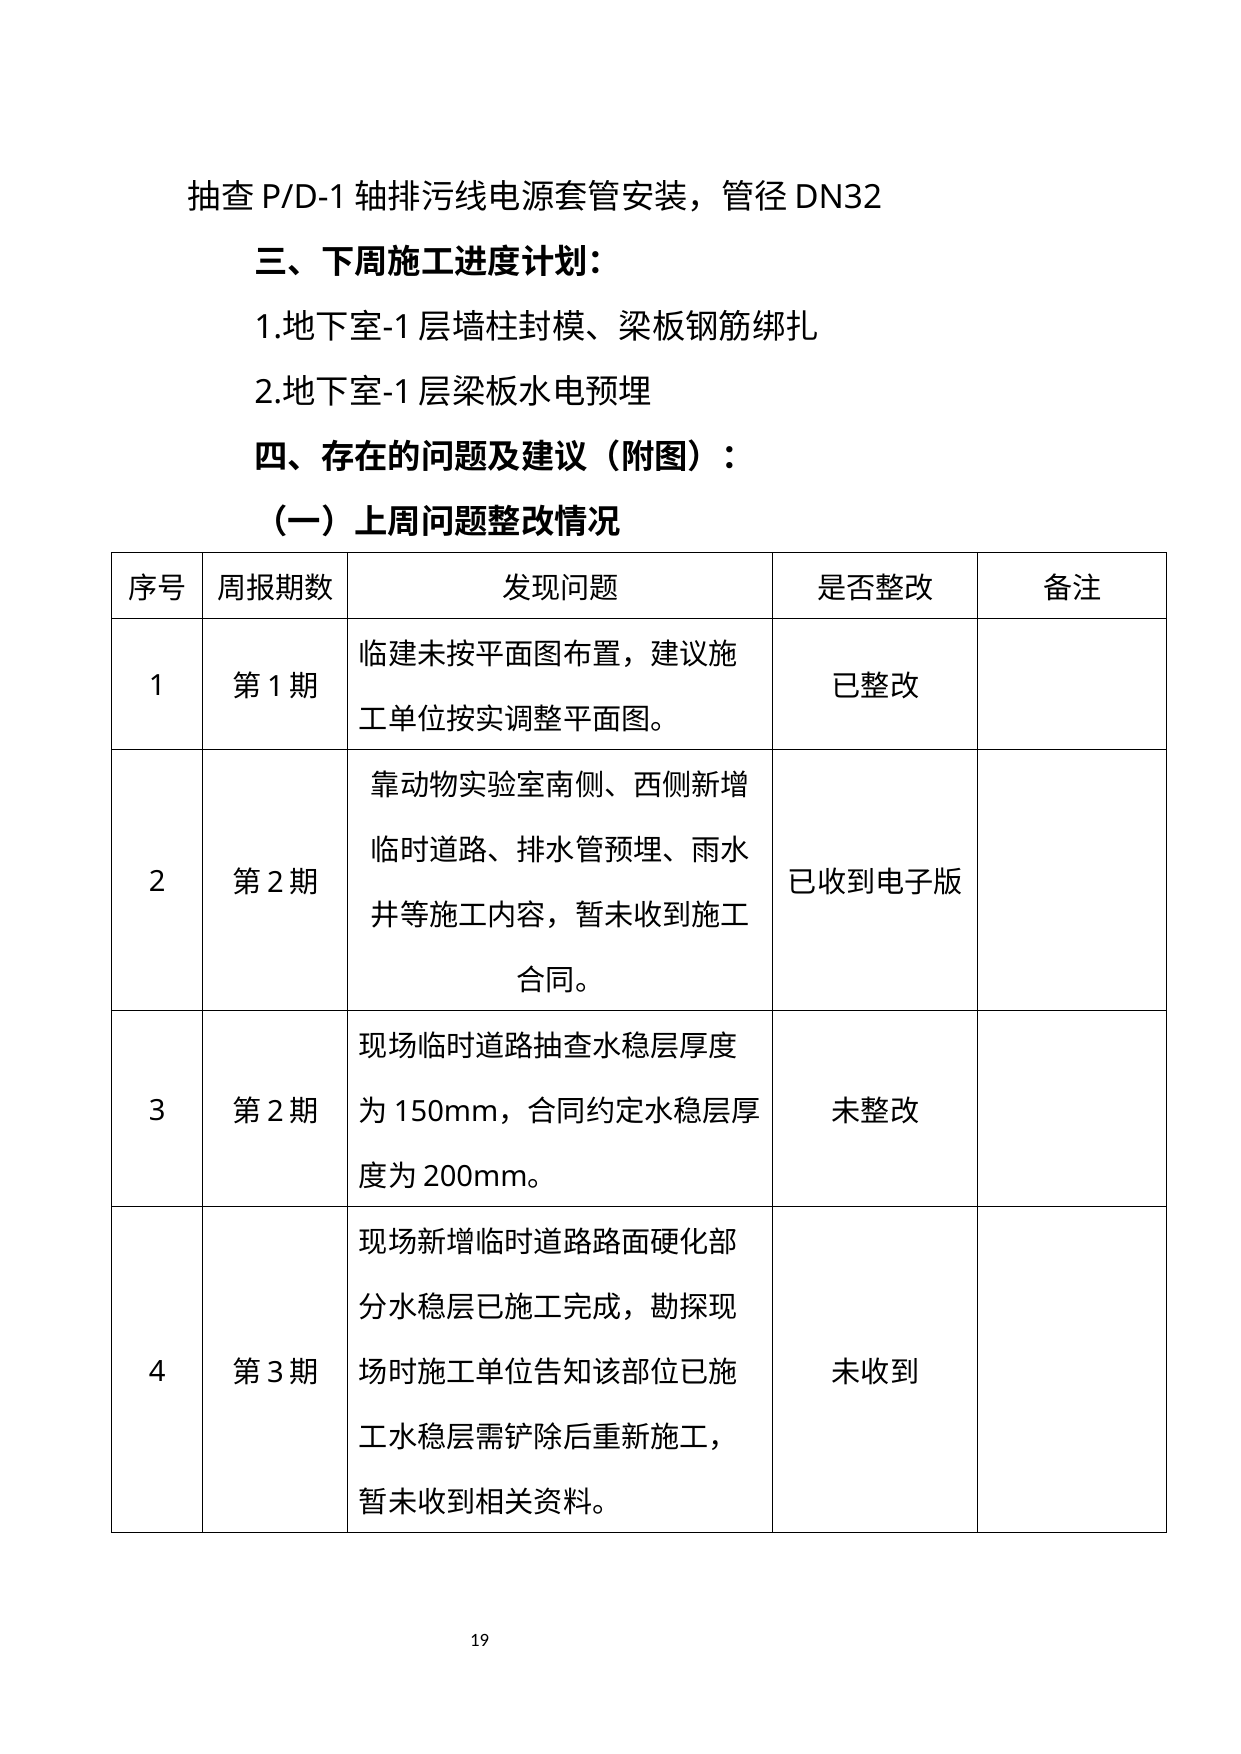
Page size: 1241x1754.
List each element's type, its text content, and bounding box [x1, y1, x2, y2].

table_cell 第2期 [203, 750, 347, 1010]
table_cell 未整改 [773, 1011, 977, 1206]
table_cell [978, 750, 1166, 1010]
table_cell 已收到电子版 [773, 750, 977, 1010]
table_cell 现场临时道路抽查水稳层厚度为150mm，合同约定水稳层厚度为200mm。 [348, 1011, 772, 1206]
table_cell 临建未按平面图布置，建议施工单位按实调整平面图。 [348, 619, 772, 749]
list 抽查P/D-1轴排污线电源套管安装，管径DN32 [187, 162, 1053, 227]
table_cell 已整改 [773, 619, 977, 749]
table_cell [978, 1011, 1166, 1206]
table_cell 未收到 [773, 1207, 977, 1532]
table_cell 靠动物实验室南侧、西侧新增临时道路、排水管预埋、雨水井等施工内容，暂未收到施工合同。 [348, 750, 772, 1010]
list 存在的问题及建议（附图）： [254, 422, 1053, 487]
list 上周问题整改情况 [254, 487, 1053, 552]
table_cell [978, 619, 1166, 749]
list 下周施工进度计划： [254, 227, 1053, 292]
table_cell 第2期 [203, 1011, 347, 1206]
table_cell 2 [112, 750, 202, 1010]
list 1.地下室-1层墙柱封模、梁板钢筋绑扎 [254, 292, 1053, 357]
table_header 发现问题 [348, 553, 772, 618]
table_cell 第3期 [203, 1207, 347, 1532]
table_header 备注 [978, 553, 1166, 618]
table_header 周报期数 [203, 553, 347, 618]
table_header 序号 [112, 553, 202, 618]
table_cell 第1期 [203, 619, 347, 749]
table_cell [978, 1207, 1166, 1532]
list 2.地下室-1层梁板水电预埋 [254, 357, 1053, 422]
table_cell 1 [112, 619, 202, 749]
table_header 是否整改 [773, 553, 977, 618]
table_cell 3 [112, 1011, 202, 1206]
table_cell 4 [112, 1207, 202, 1532]
table_cell 现场新增临时道路路面硬化部分水稳层已施工完成，勘探现场时施工单位告知该部位已施工水稳层需铲除后重新施工，暂未收到相关资料。 [348, 1207, 772, 1532]
